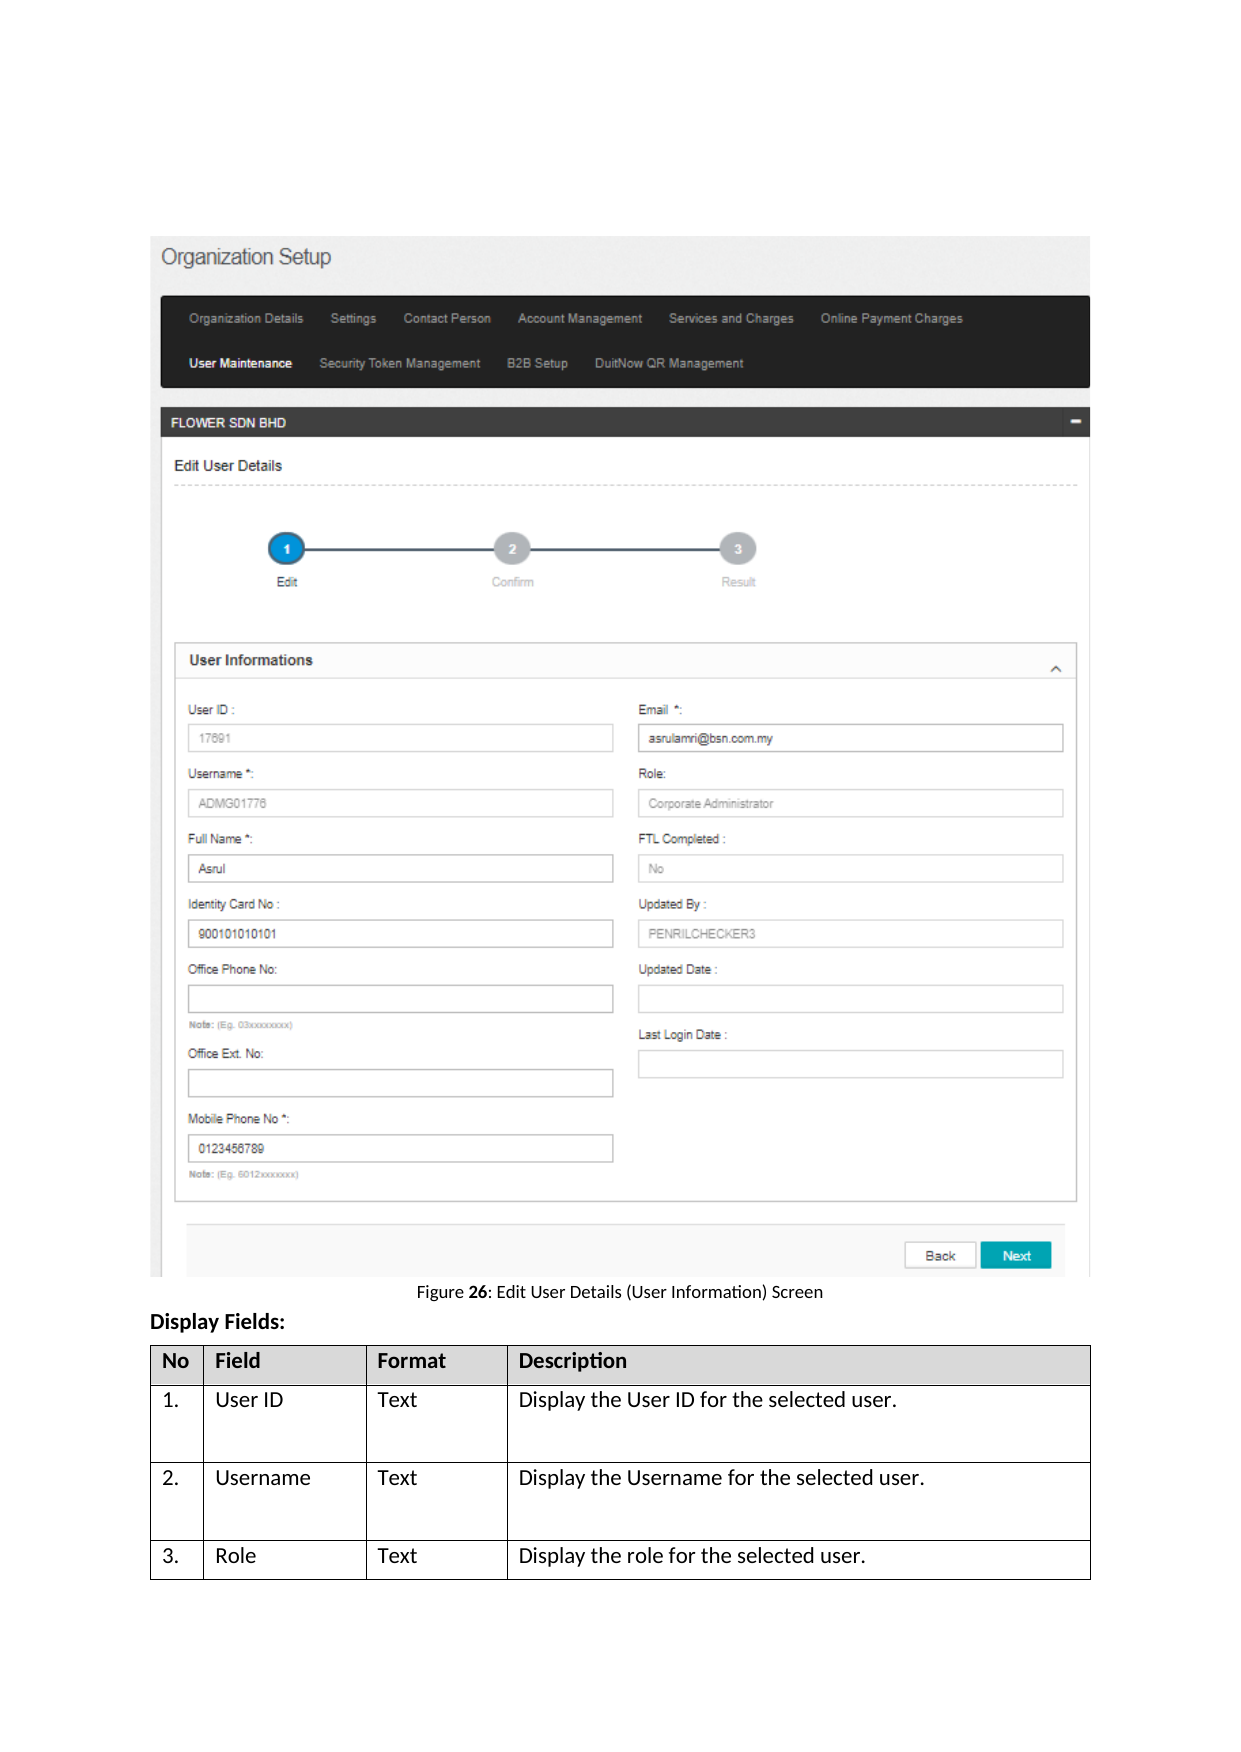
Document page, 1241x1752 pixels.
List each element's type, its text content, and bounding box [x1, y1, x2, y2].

table_cell Role [204, 1541, 366, 1579]
table_cell [151, 1541, 203, 1579]
table_cell User ID [204, 1386, 366, 1462]
text Display Fields: [150, 1307, 1090, 1335]
table_cell Display the Username for the selected user. [508, 1463, 1090, 1540]
table_header Description [508, 1346, 1090, 1384]
table_cell Display the User ID for the selected user. [508, 1386, 1090, 1462]
table_cell [151, 1463, 203, 1540]
table_header Format [367, 1346, 507, 1384]
table_cell Text [367, 1386, 507, 1462]
table_header No [151, 1346, 203, 1384]
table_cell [508, 1541, 1090, 1579]
picture [150, 236, 1091, 1277]
table_cell Text [367, 1541, 507, 1579]
table_header Field [204, 1346, 366, 1384]
table_cell Username [204, 1463, 366, 1540]
table_cell Text [367, 1463, 507, 1540]
table_cell [151, 1386, 203, 1462]
